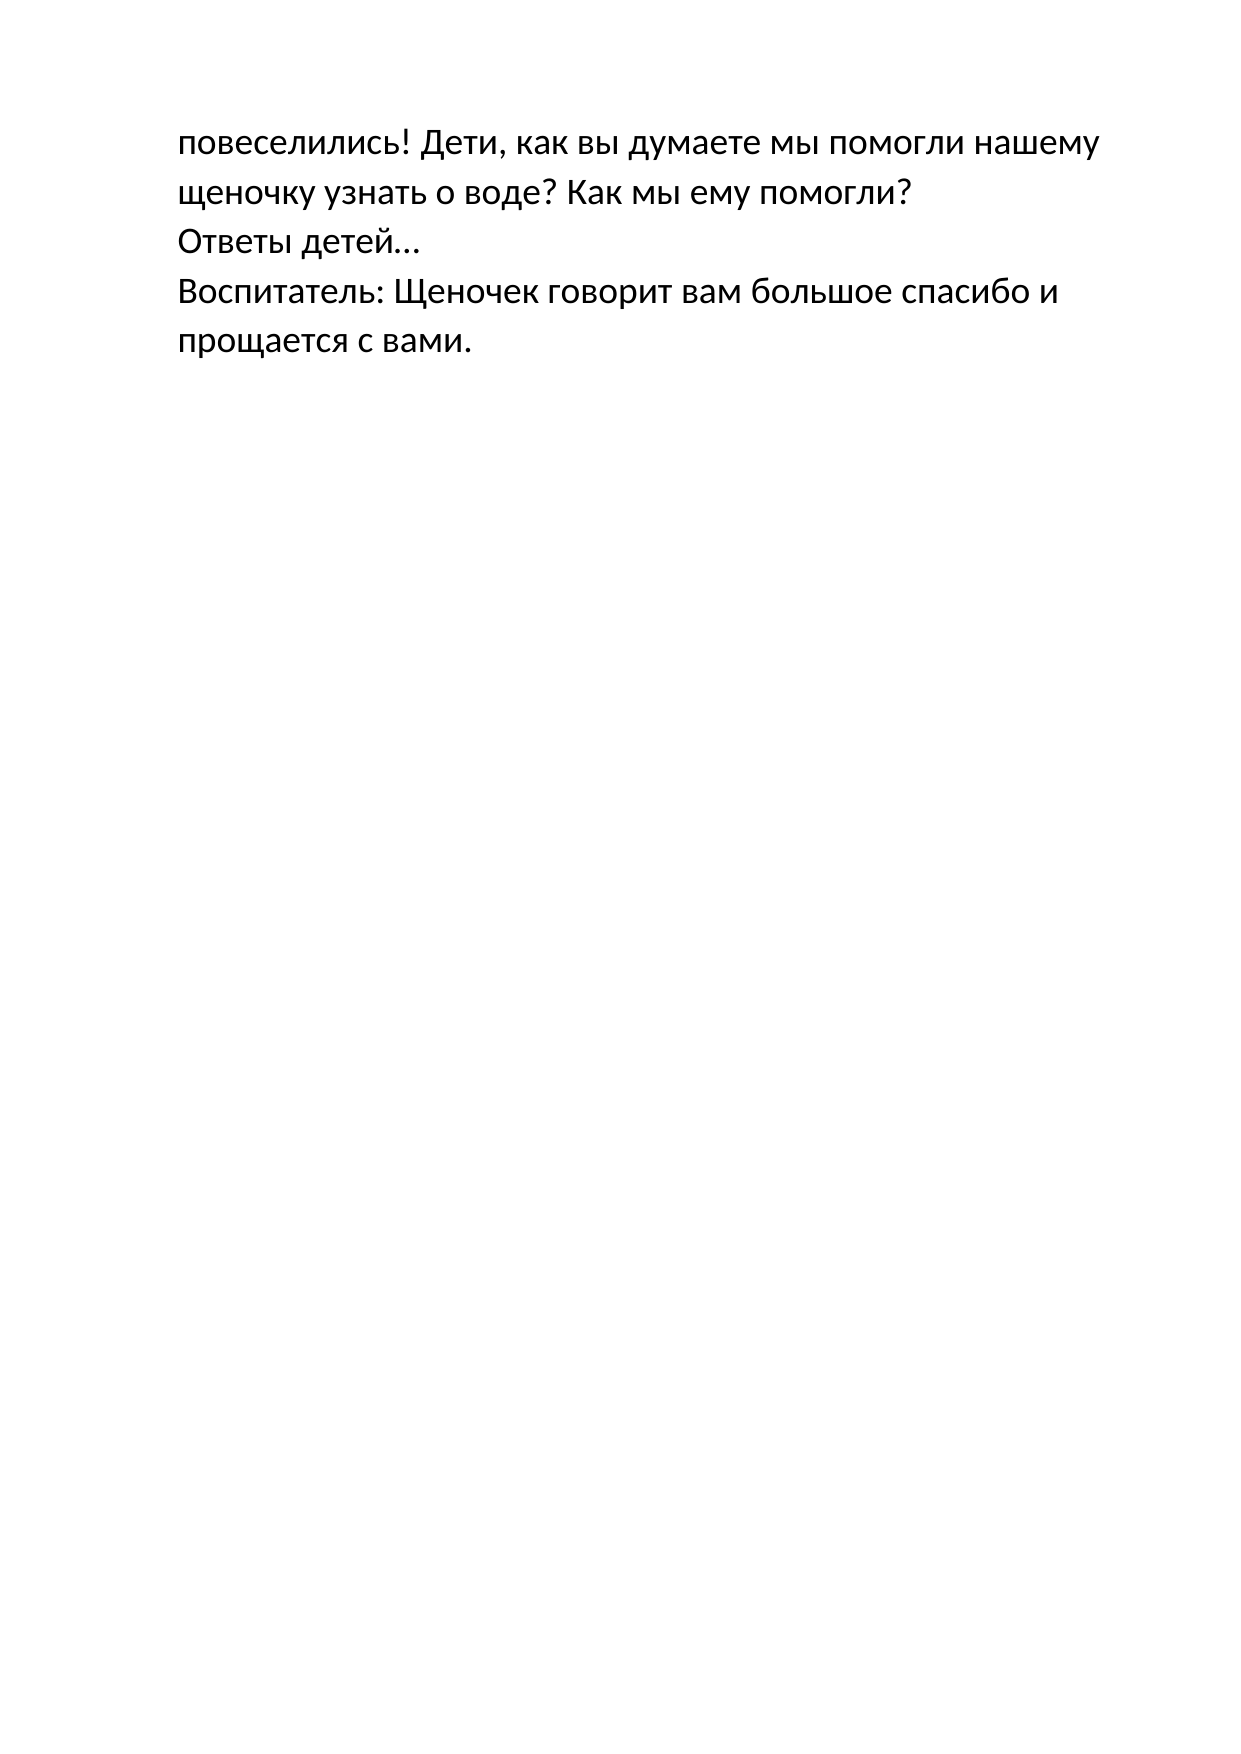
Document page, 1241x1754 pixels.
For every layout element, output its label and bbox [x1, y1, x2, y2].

text [177, 118, 1152, 362]
